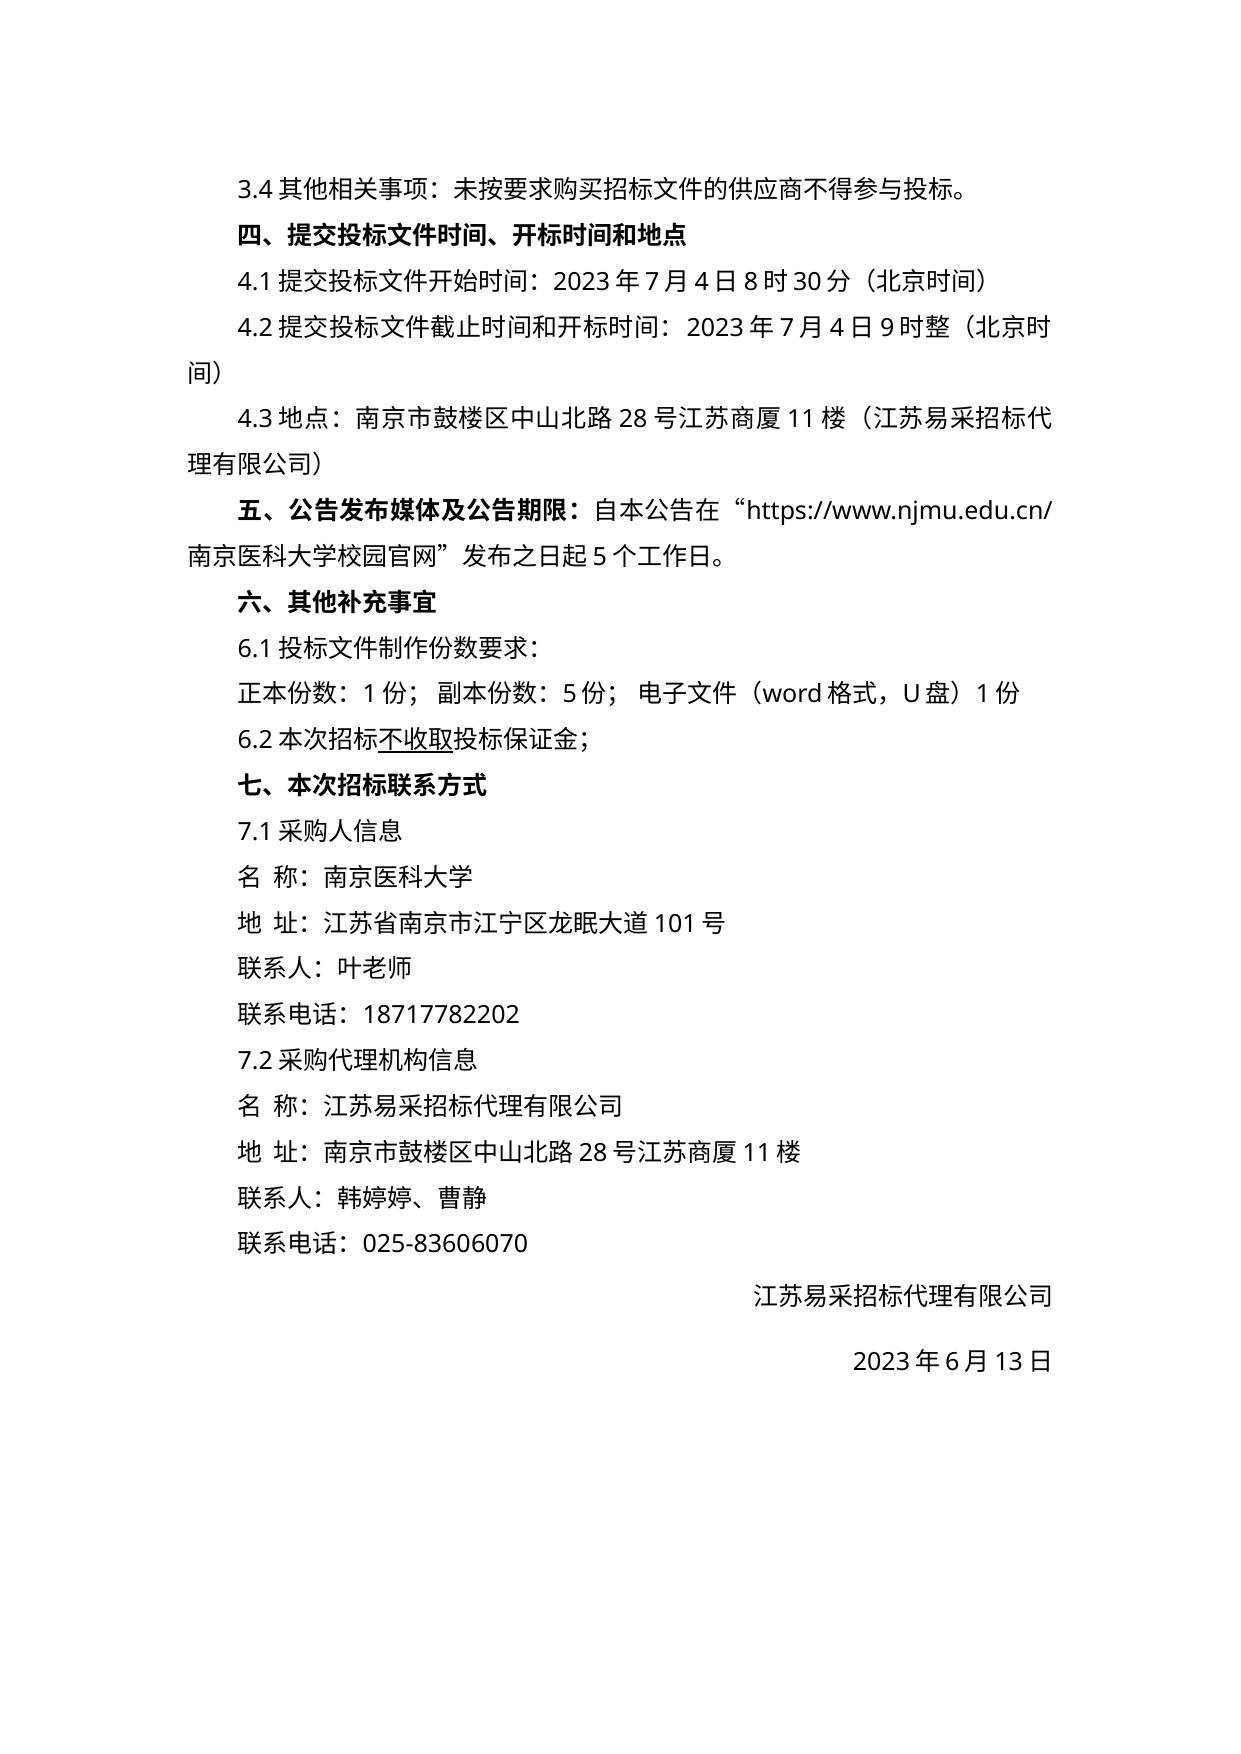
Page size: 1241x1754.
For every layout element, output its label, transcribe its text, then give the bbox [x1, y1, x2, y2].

text 2023年6月13日 [187, 1327, 1053, 1392]
text 联系电话：025-83606070 [187, 1216, 1053, 1262]
text 名 称：南京医科大学 [187, 849, 1053, 895]
text 六、其他补充事宜 [187, 574, 1053, 620]
text 联系人：叶老师 [187, 941, 1053, 987]
text 地 址：江苏省南京市江宁区龙眠大道101号 [187, 895, 1053, 941]
text 江苏易采招标代理有限公司 [187, 1262, 1053, 1327]
text 联系电话：18717782202 [187, 987, 1053, 1033]
text 4.2提交投标文件截止时间和开标时间：2023年7月4日9时整（北京时间） [187, 299, 1053, 391]
text 6.1投标文件制作份数要求： [187, 620, 1053, 666]
text 五、公告发布媒体及公告期限：自本公告在“https://www.njmu.edu.cn/南京医科大学校园官网”发布之日起5个工作日。 [187, 483, 1053, 574]
text 3.4其他相关事项：未按要求购买招标文件的供应商不得参与投标。 [187, 162, 1053, 208]
text 联系人：韩婷婷、曹静 [187, 1170, 1053, 1216]
text 4.3地点：南京市鼓楼区中山北路28号江苏商厦11楼（江苏易采招标代理有限公司） [187, 391, 1053, 483]
text 四、提交投标文件时间、开标时间和地点 [187, 208, 1053, 254]
text 正本份数：1份； 副本份数：5份； 电子文件（word格式，U盘）1份 [187, 666, 1053, 712]
text 6.2本次招标不收取投标保证金； [187, 712, 1053, 758]
text 4.1提交投标文件开始时间：2023年7月4日8时30分（北京时间） [187, 254, 1053, 299]
text 七、本次招标联系方式 [187, 758, 1053, 804]
text 地 址：南京市鼓楼区中山北路28号江苏商厦11楼 [187, 1124, 1053, 1170]
text 7.1采购人信息 [187, 804, 1053, 849]
text 名 称：江苏易采招标代理有限公司 [187, 1079, 1053, 1124]
text 7.2采购代理机构信息 [187, 1033, 1053, 1079]
